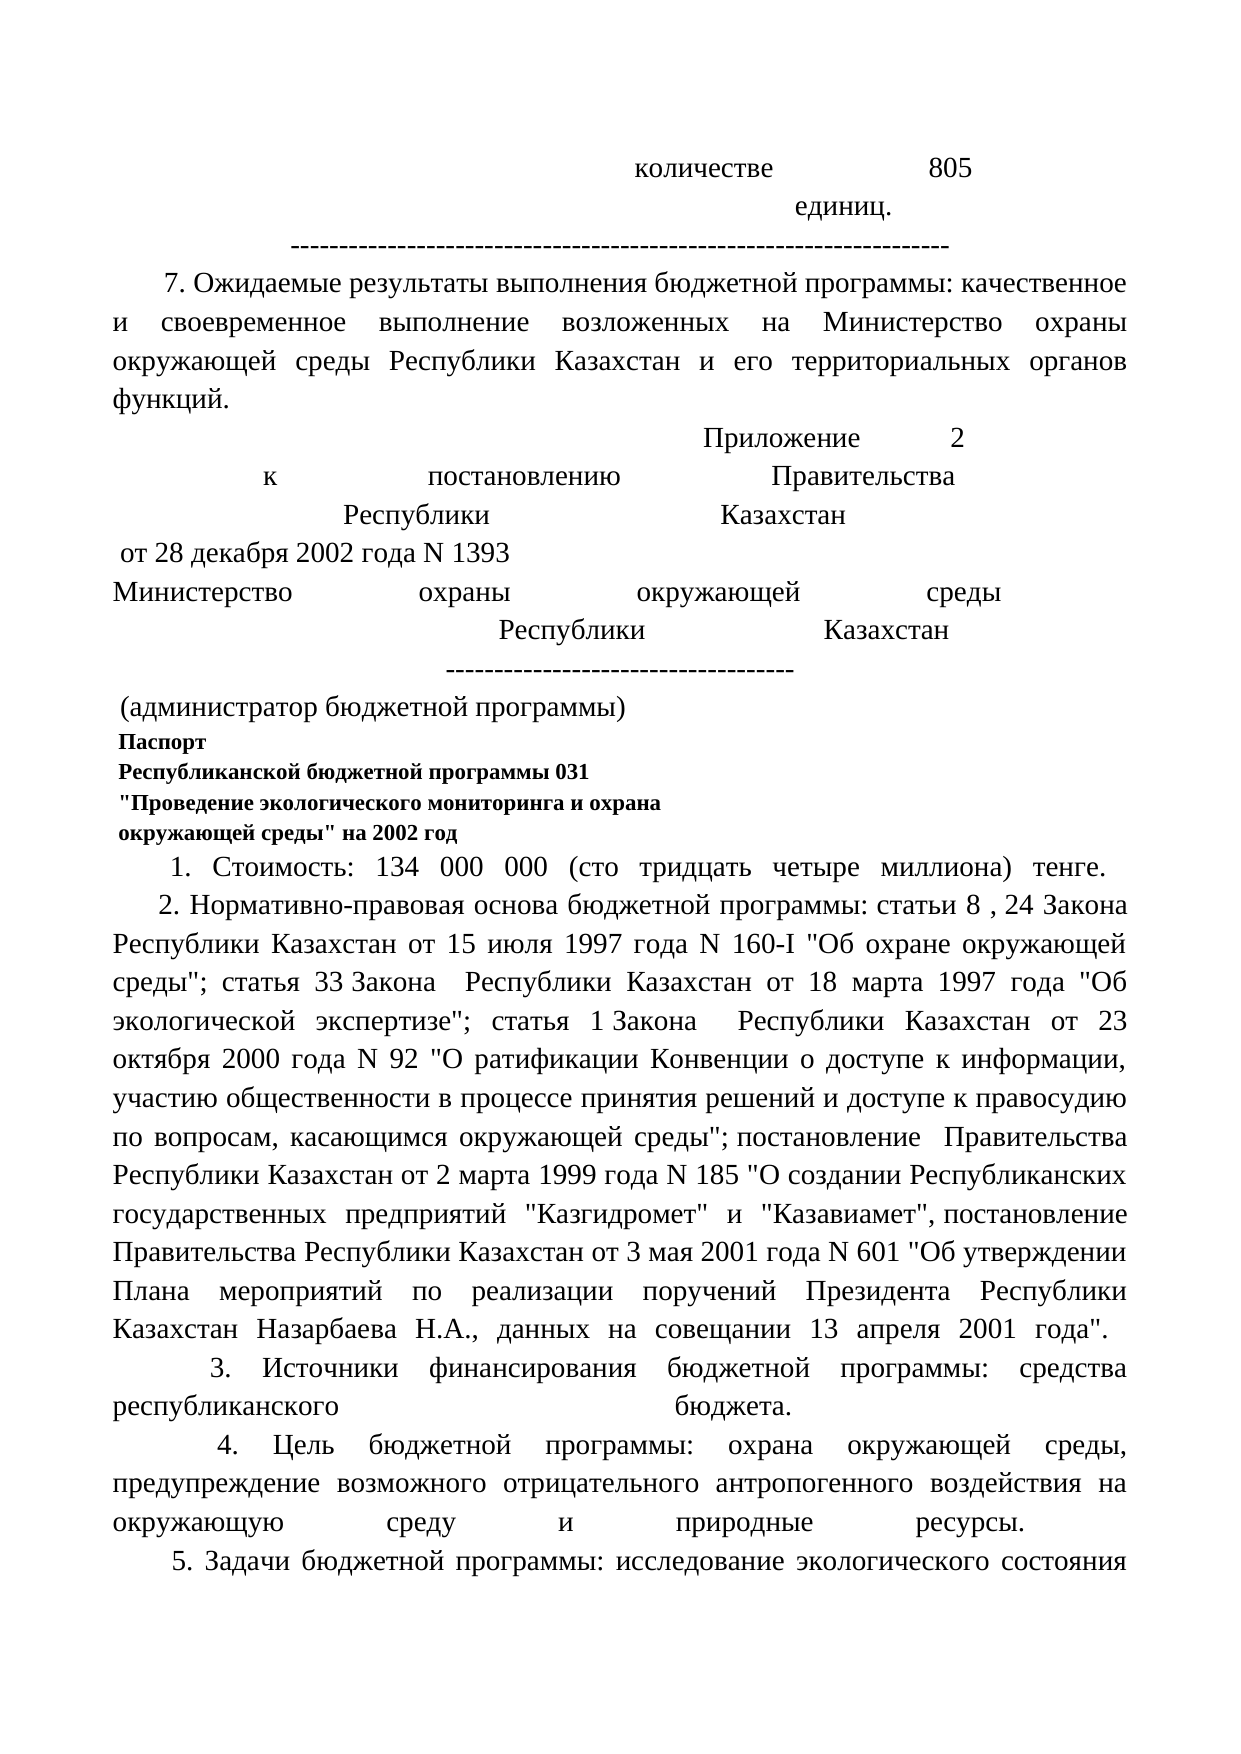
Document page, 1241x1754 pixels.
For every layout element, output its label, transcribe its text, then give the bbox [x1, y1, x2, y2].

text Министерство охраны окружающей среды Республики Казахстан ------------------------------------ (администратор бюджетной программы) [112, 574, 1128, 723]
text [112, 150, 1128, 415]
text Паспорт Республиканской бюджетной программы 031 "Проведение экологического мониторинга и охрана окружающей среды" на 2002 год [112, 728, 1128, 845]
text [112, 849, 1128, 1576]
text Приложение 2 к постановлению Правительства Республики Казахстан от 28 декабря 2002 года N 1393 [112, 420, 1128, 569]
